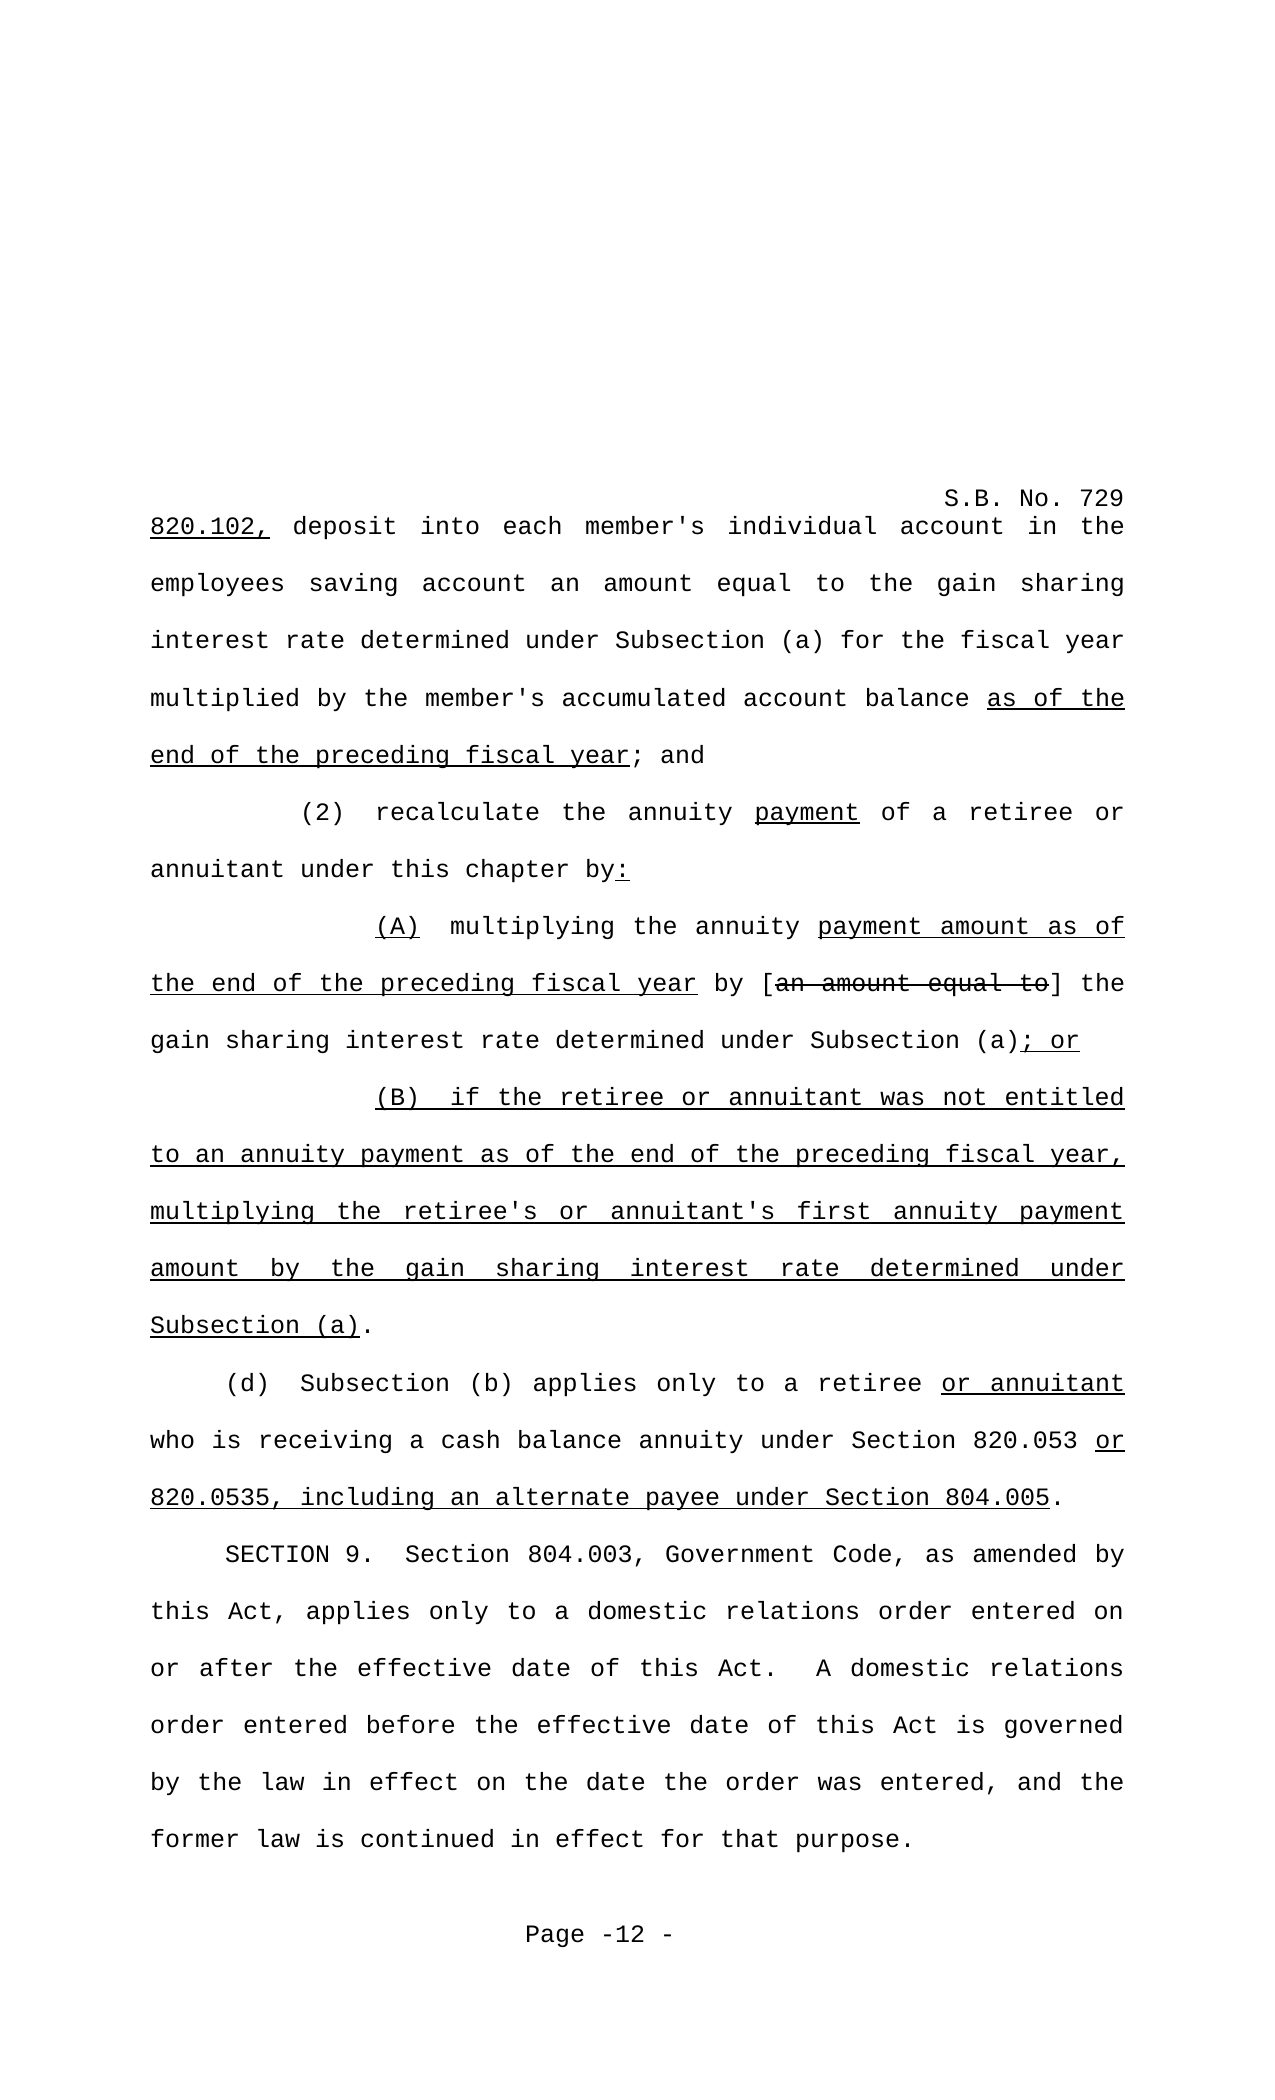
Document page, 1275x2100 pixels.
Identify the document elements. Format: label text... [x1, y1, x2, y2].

text (B) if the retiree or annuitant was not entitled to an annuity payment as of the end of the preceding fiscal year, multiplying the retiree's or annuitant's first annuity payment amount by the gain sharing interest rate determined under Subsection (a). [150, 1224, 1125, 1279]
text (B) if the retiree or annuitant was not entitled to an annuity payment as of the end of the preceding fiscal year, multiplying the retiree's or annuitant's first annuity payment amount by the gain sharing interest rate determined under Subsection (a). [150, 1167, 1125, 1222]
text (A) multiplying the annuity payment amount as of the end of the preceding fiscal year by [an amount equal to] the gain sharing interest rate determined under Subsection (a); or [150, 913, 1125, 1056]
text (B) if the retiree or annuitant was not entitled to an annuity payment as of the end of the preceding fiscal year, multiplying the retiree's or annuitant's first annuity payment amount by the gain sharing interest rate determined under Subsection (a). [150, 1084, 1125, 1165]
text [150, 514, 1125, 771]
text (2) recalculate the annuity payment of a retiree or annuitant under this chapter by: [150, 799, 1125, 885]
text SECTION 9. Section 804.003, Government Code, as amended by this Act, applies only to a domestic relations order entered on or after the effective date of this Act. A domestic relations order entered before the effective date of this Act is governed by the law in effect on the date the order was entered, and the former law is continued in effect for that purpose. [150, 1541, 1125, 1855]
text (B) if the retiree or annuitant was not entitled to an annuity payment as of the end of the preceding fiscal year, multiplying the retiree's or annuitant's first annuity payment amount by the gain sharing interest rate determined under Subsection (a). [150, 1281, 1125, 1341]
text (d) Subsection (b) applies only to a retiree or annuitant who is receiving a cash balance annuity under Section 820.053 or 820.0535, including an alternate payee under Section 804.005. [150, 1370, 1125, 1513]
